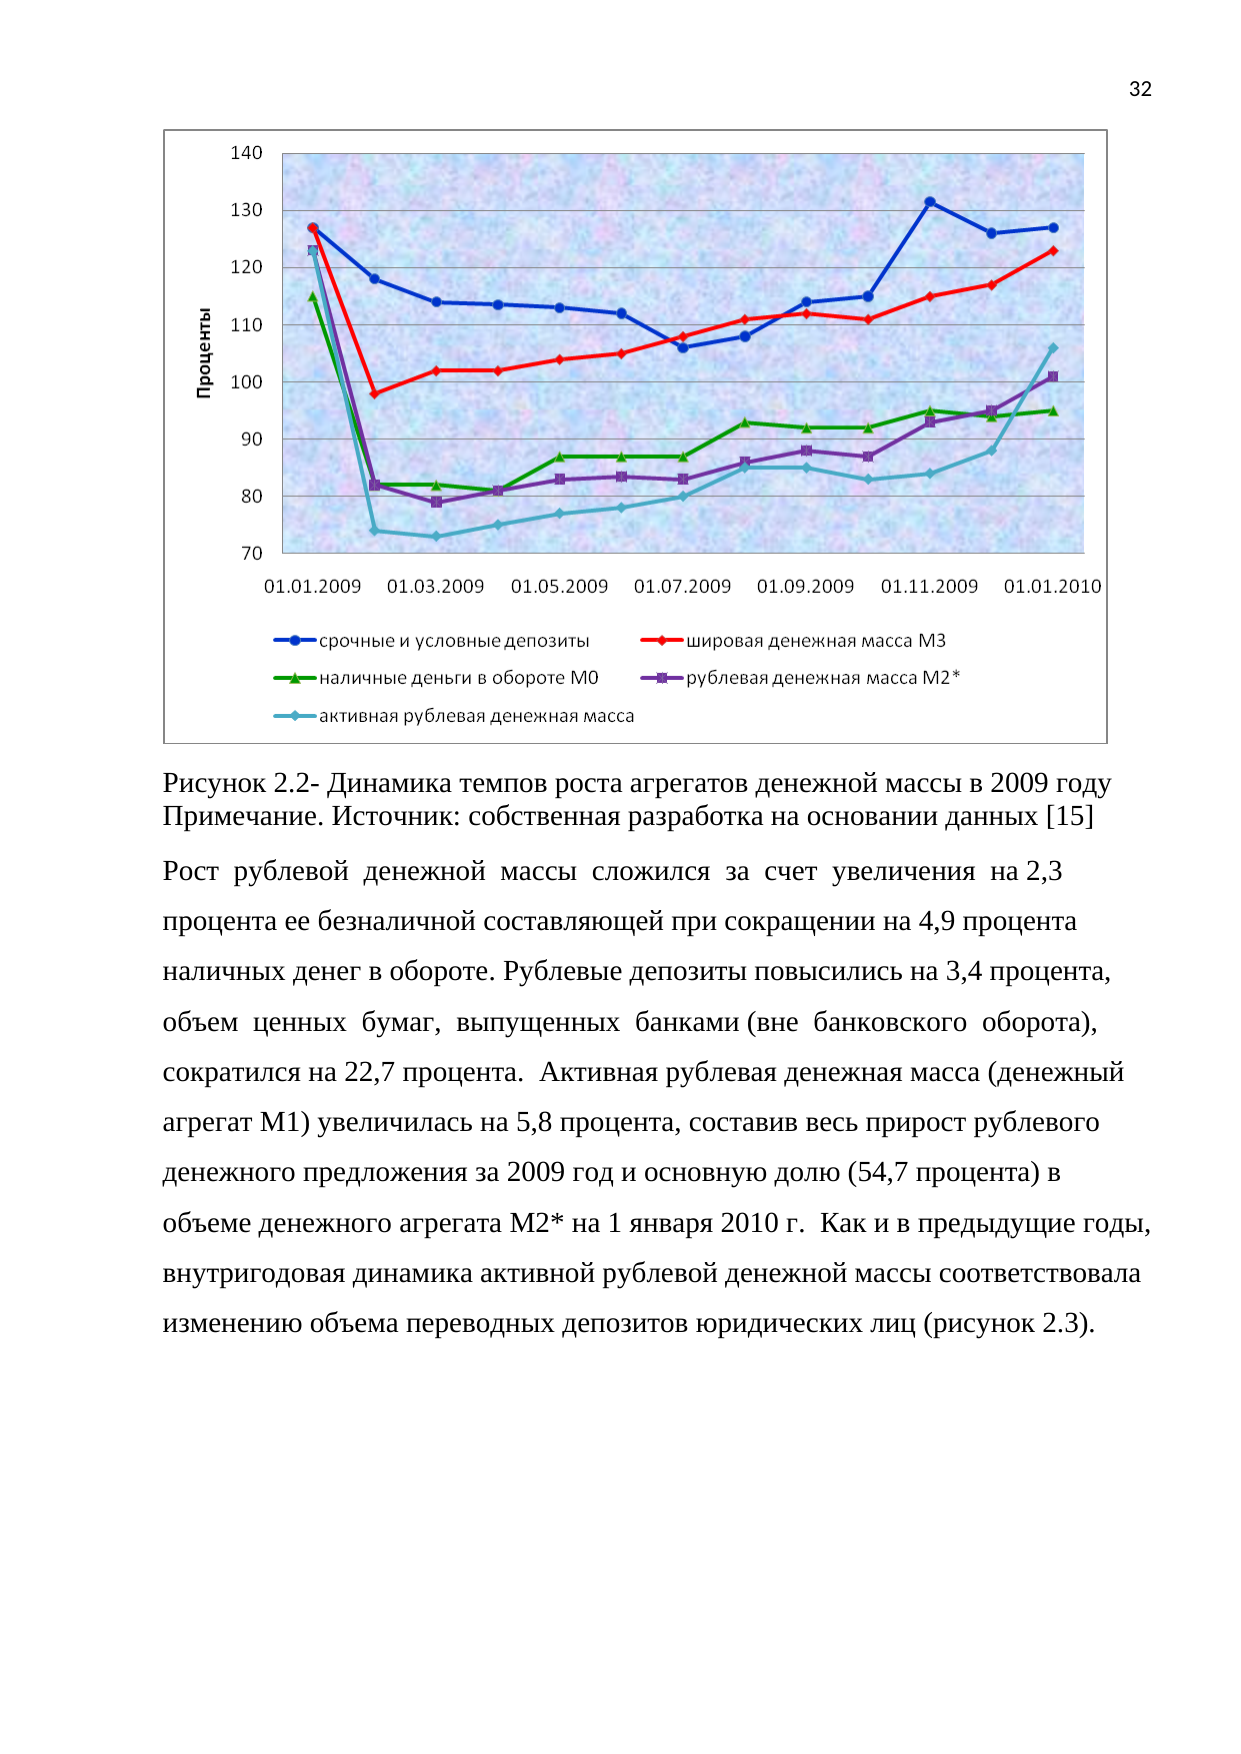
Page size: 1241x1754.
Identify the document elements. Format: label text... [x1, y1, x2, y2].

text Рост рублевой денежной массы сложился за счет увеличения на 2,3 процента ее безналичной составляющей при сокращении на 4,9 процента наличных денег в обороте. Рублевые депозиты повысились на 3,4 процента, объем ценных бумаг, выпущенных банками (вне банковского оборота), сократился на 22,7 процента. Активная рублевая денежная масса (денежный агрегат М1) увеличилась на 5,8 процента, составив весь прирост рублевого денежного предложения за 2009 год и основную долю (54,7 процента) в объеме денежного агрегата М2* на 1 января 2010 г. Как и в предыдущие годы, внутригодовая динамика активной рублевой денежной массы соответствовала изменению объема переводных депозитов юридических лиц (рисунок 2.3). [162, 853, 1152, 1339]
text Рисунок 2.2- Динамика темпов роста агрегатов денежной массы в 2009 году Примечание. Источник: собственная разработка на основании данных [15] [162, 765, 1152, 832]
picture [162, 129, 1108, 744]
